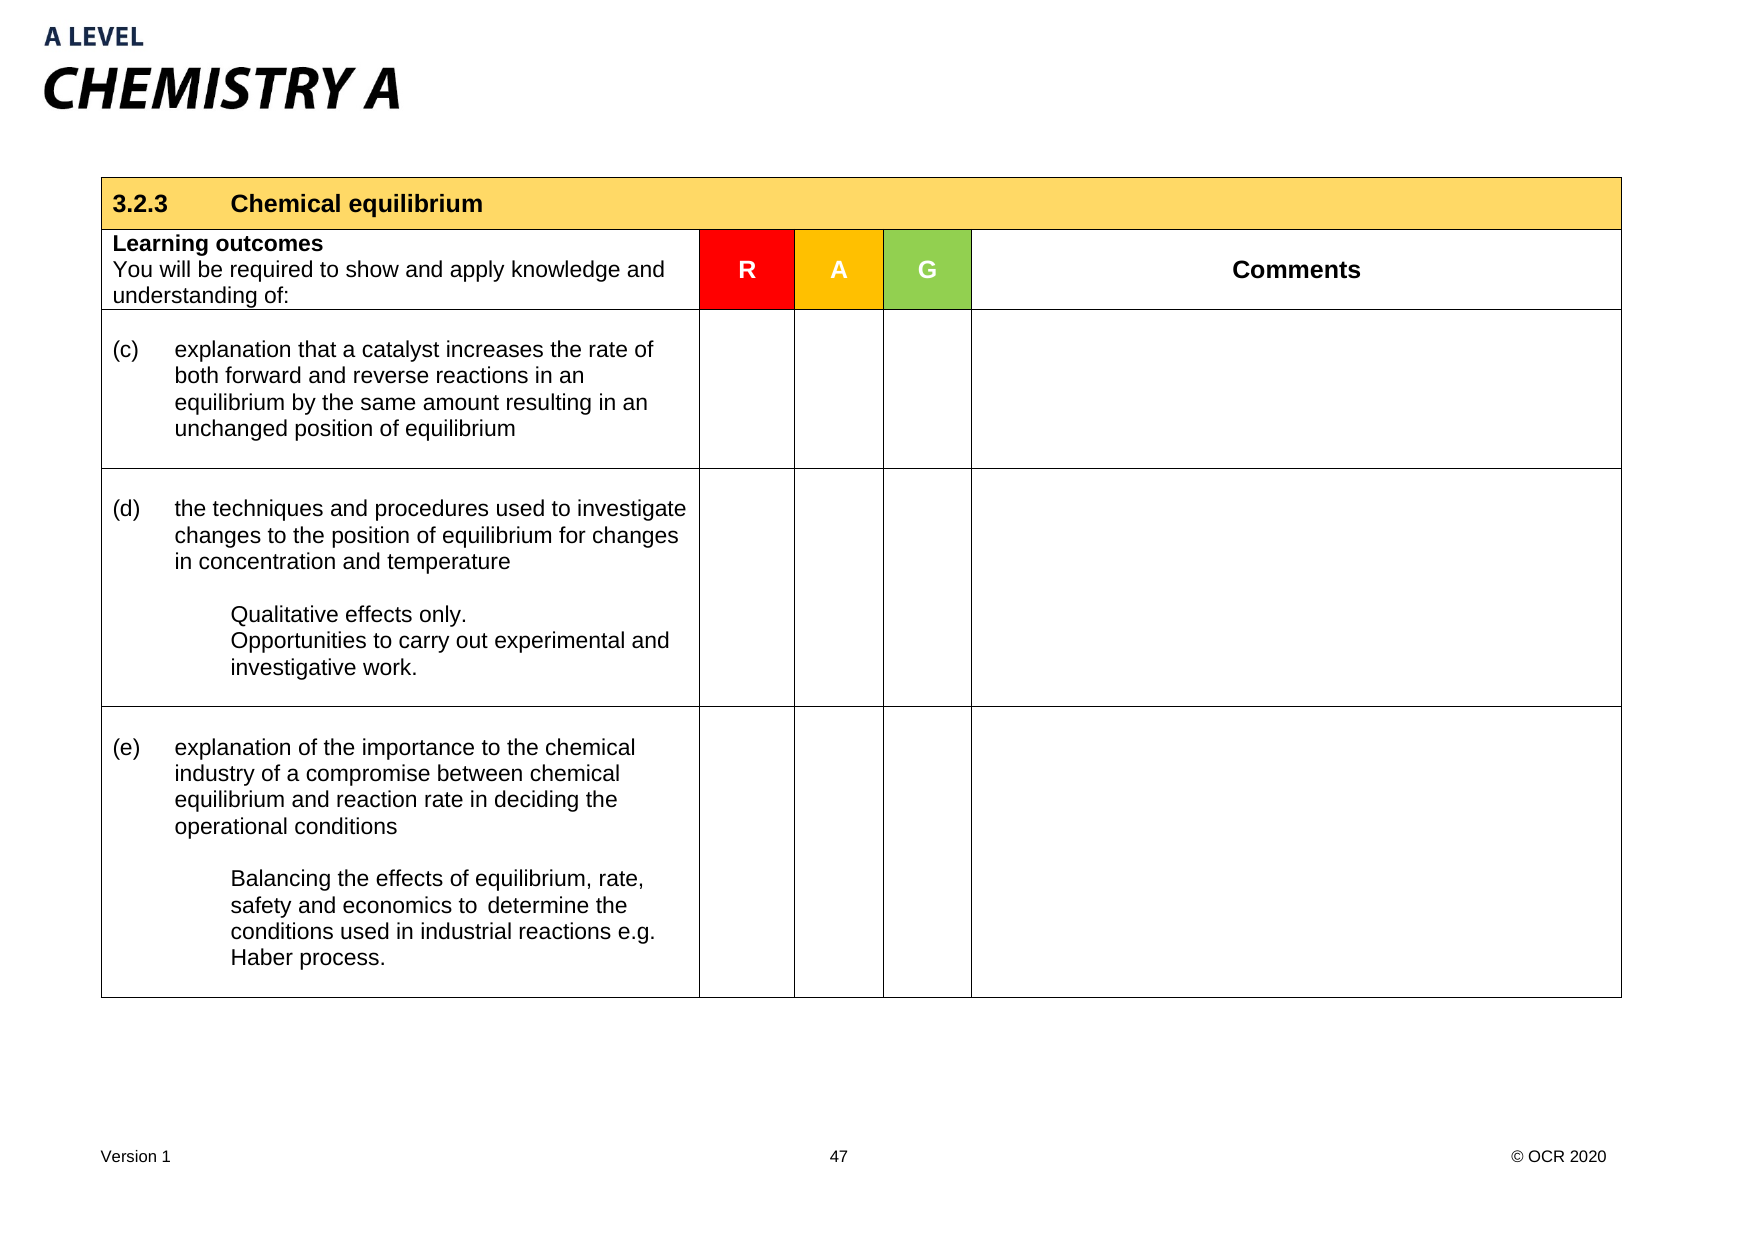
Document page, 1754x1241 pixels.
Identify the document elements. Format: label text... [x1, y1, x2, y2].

table_cell [884, 469, 971, 706]
table_cell G [884, 230, 971, 309]
table_cell Learning outcomes You will be required to show and apply knowledge and understanding of: [102, 230, 699, 309]
table_cell [884, 707, 971, 997]
table_cell R [700, 230, 794, 309]
table_cell [972, 310, 1621, 468]
table_cell 3.2.3 Chemical equilibrium [102, 178, 1621, 229]
table_cell [700, 469, 794, 706]
table_cell [972, 707, 1621, 997]
table_cell [795, 469, 883, 706]
table_cell (c) explanation that a catalyst increases the rate of both forward and reverse reactions in an equilibrium by the same amount resulting in an unchanged position of equilibrium [102, 310, 699, 468]
table_cell A [795, 230, 883, 309]
table_cell [700, 707, 794, 997]
table_cell [884, 310, 971, 468]
table_cell [795, 707, 883, 997]
table_cell [972, 469, 1621, 706]
table_cell [795, 310, 883, 468]
table_cell (e) explanation of the importance to the chemical industry of a compromise between chemical equilibrium and reaction rate in deciding the operational conditions Balancing the effects of equilibrium, rate, safety and economics to determine the conditions used in industrial reactions e.g. Haber process. [102, 707, 699, 997]
picture [0, 0, 1754, 176]
table_cell [700, 310, 794, 468]
table_cell (d) the techniques and procedures used to investigate changes to the position of equilibrium for changes in concentration and temperature Qualitative effects only. Opportunities to carry out experimental and investigative work. [102, 469, 699, 706]
table_cell Comments [972, 230, 1621, 309]
